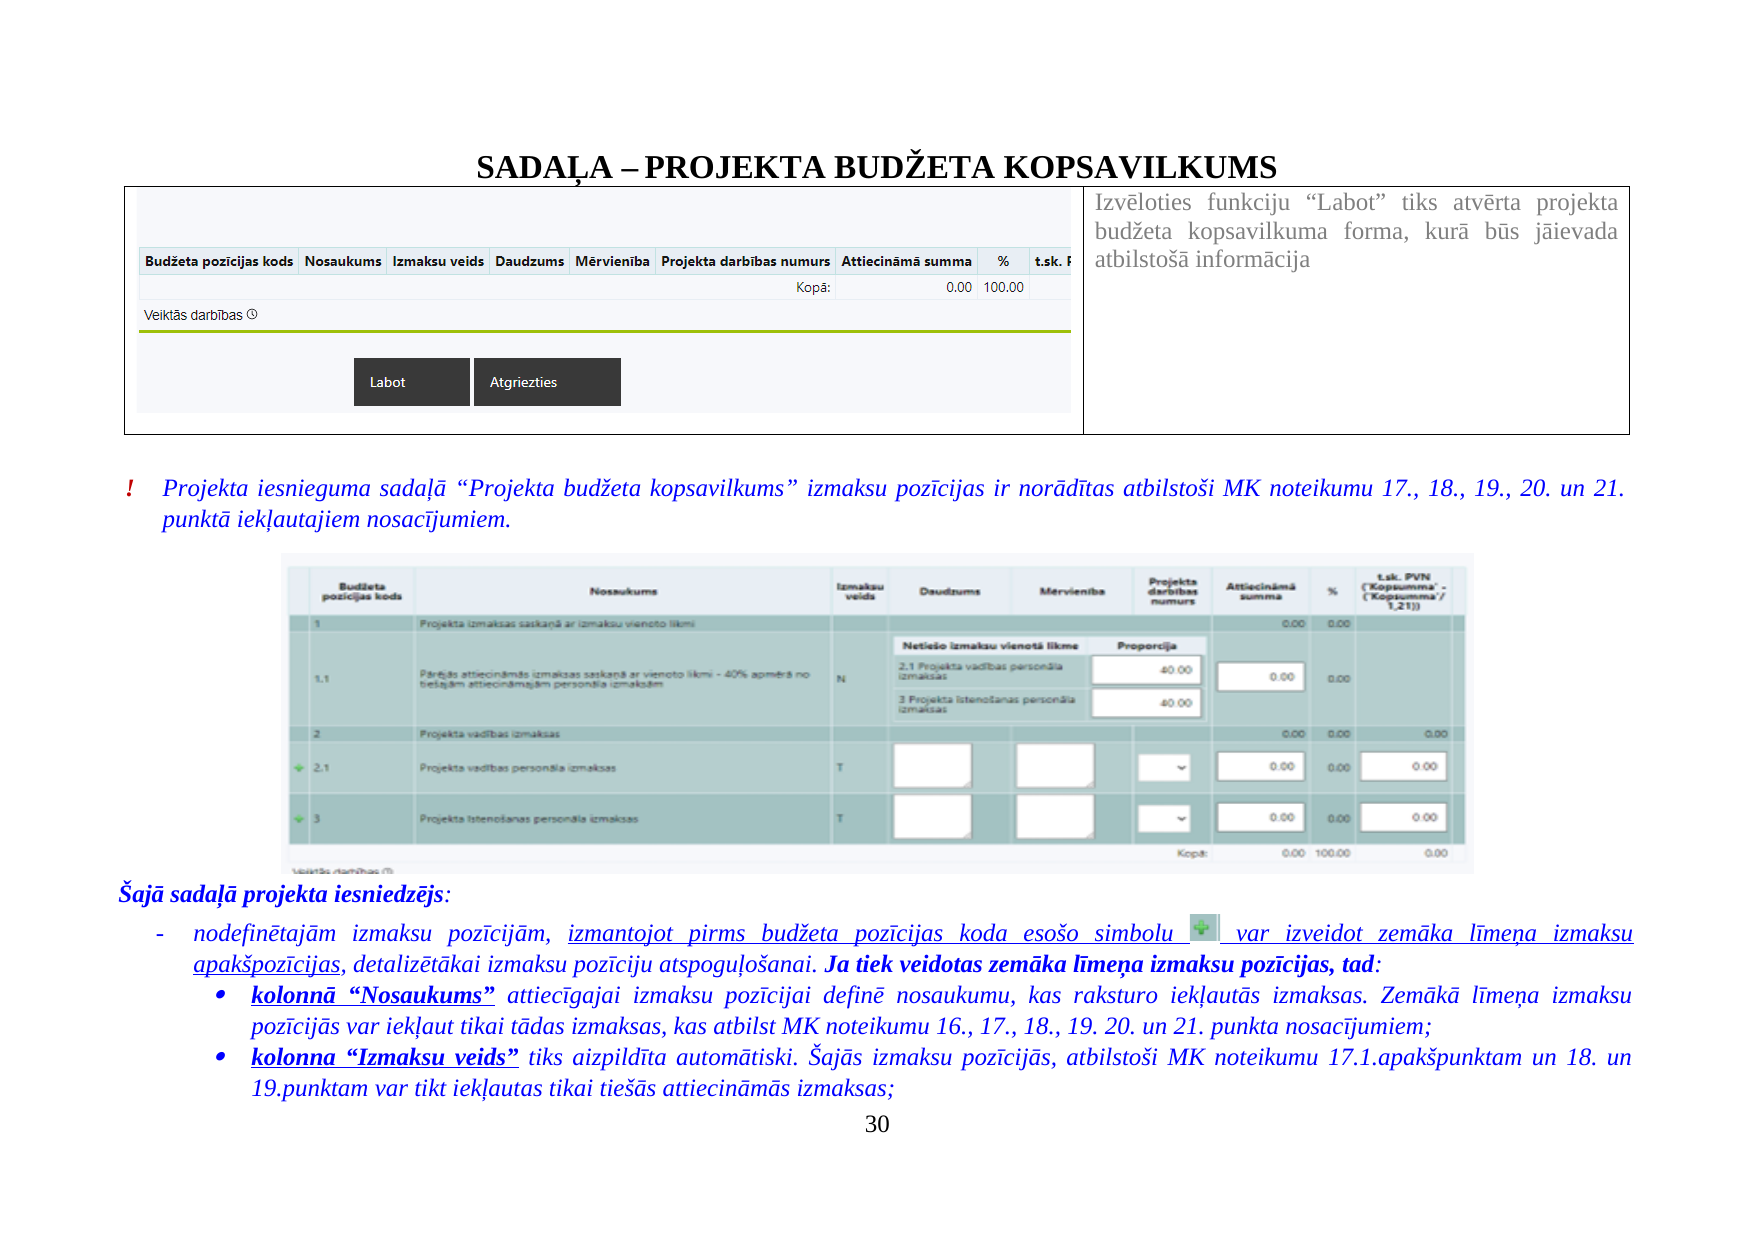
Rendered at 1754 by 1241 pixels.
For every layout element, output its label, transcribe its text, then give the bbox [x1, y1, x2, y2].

table_header [125, 187, 1083, 433]
list nodefinētajām izmaksu pozīcijām, izmantojot pirms budžeta pozīcijas koda esošo simbolu var izveidot zemāka līmeņa izmaksu apakšpozīcijas, detalizētākai izmaksu pozīciju atspoguļošanai. Ja tiek veidotas zemāka līmeņa izmaksu pozīcijas, tad: [156, 914, 1636, 977]
text Šajā sadaļā projekta iesniedzējs: [118, 879, 1636, 908]
text SADAĻA – PROJEKTA BUDŽETA KOPSAVILKUMS [118, 148, 1636, 186]
list Projekta iesnieguma sadaļā “Projekta budžeta kopsavilkums” izmaksu pozīcijas ir norādītas atbilstoši MK noteikumu 17., 18., 19., 20. un 21. punktā iekļautajiem nosacījumiem. [125, 473, 1636, 533]
list kolonnā “Nosaukums” attiecīgajai izmaksu pozīcijai definē nosaukumu, kas raksturo iekļautās izmaksas. Zemākā līmeņa izmaksu pozīcijās var iekļaut tikai tādas izmaksas, kas atbilst MK noteikumu 16., 17., 18., 19. 20. un 21. punkta nosacījumiem; [214, 980, 1636, 1039]
picture [1189, 914, 1221, 941]
picture [136, 187, 1071, 413]
table_header Izvēloties funkciju “Labot” tiks atvērta projekta budžeta kopsavilkuma forma, kurā būs jāievada atbilstošā informācija [1084, 187, 1629, 433]
list kolonna “Izmaksu veids” tiks aizpildīta automātiski. Šajās izmaksu pozīcijās, atbilstoši MK noteikumu 17.1.apakšpunktam un 18. un 19.punktam var tikt iekļautas tikai tiešās attiecināmās izmaksas; [214, 1042, 1636, 1102]
